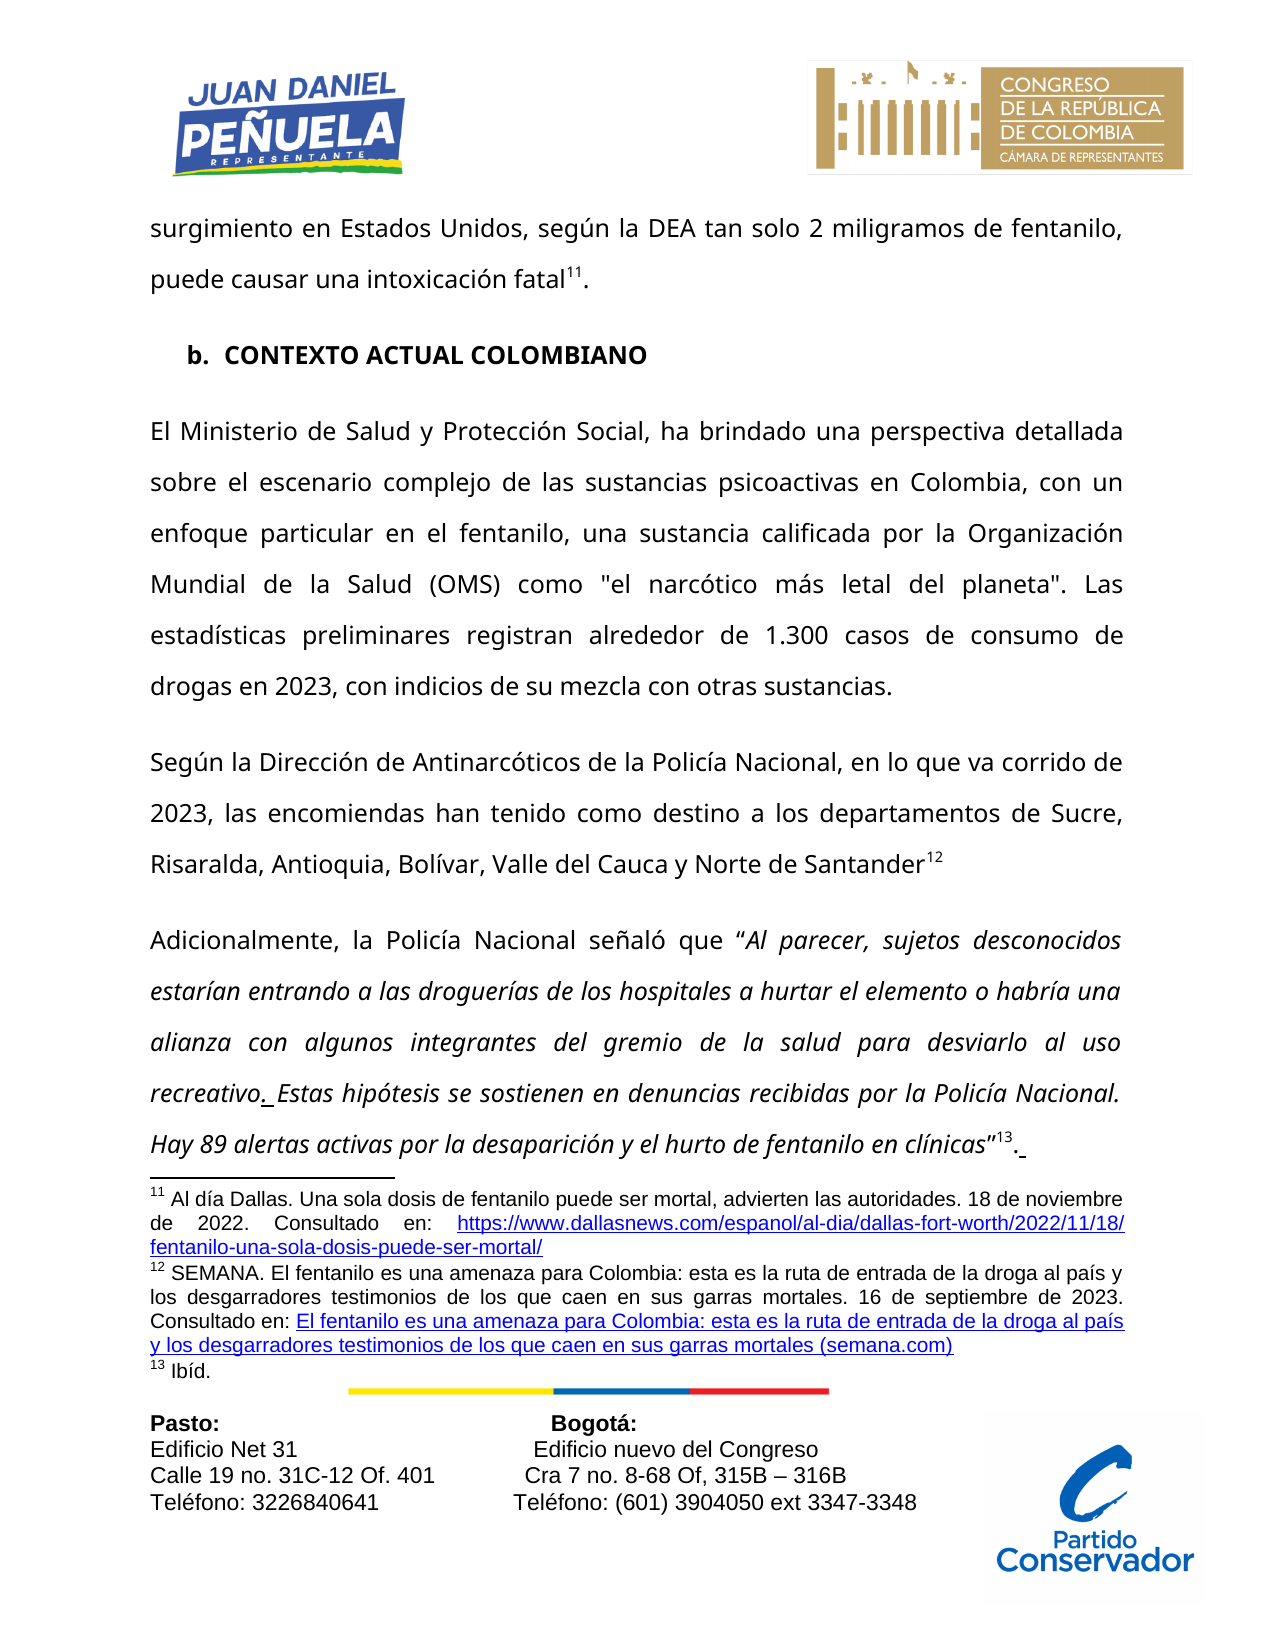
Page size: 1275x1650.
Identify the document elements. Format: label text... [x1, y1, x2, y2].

text Adicionalmente, la Policía Nacional señaló que “Al parecer, sujetos desconocidos estarían entrando a las droguerías de los hospitales a hurtar el elemento o habría una alianza con algunos integrantes del gremio de la salud para desviarlo al uso recreativo. Estas hipótesis se sostienen en denuncias recibidas por la Policía Nacional. Hay 89 alertas activas por la desaparición y el hurto de fentanilo en clínicas”. [150, 923, 1125, 1161]
picture [150, 61, 430, 191]
picture [981, 1411, 1207, 1606]
text El Ministerio de Salud y Protección Social, ha brindado una perspectiva detallada sobre el escenario complejo de las sustancias psicoactivas en Colombia, con un enfoque particular en el fentanilo, una sustancia calificada por la Organización Mundial de la Salud (OMS) como "el narcótico más letal del planeta". Las estadísticas preliminares registran alrededor de 1.300 casos de consumo de drogas en 2023, con indicios de su mezcla con otras sustancias. [150, 413, 1125, 703]
text Según la Dirección de Antinarcóticos de la Policía Nacional, en lo que va corrido de 2023, las encomiendas han tenido como destino a los departamentos de Sucre, Risaralda, Antioquia, Bolívar, Valle del Cauca y Norte de Santander [150, 744, 1125, 881]
picture [333, 1386, 845, 1398]
picture [807, 60, 1193, 175]
list CONTEXTO ACTUAL COLOMBIANO [186, 337, 1125, 371]
